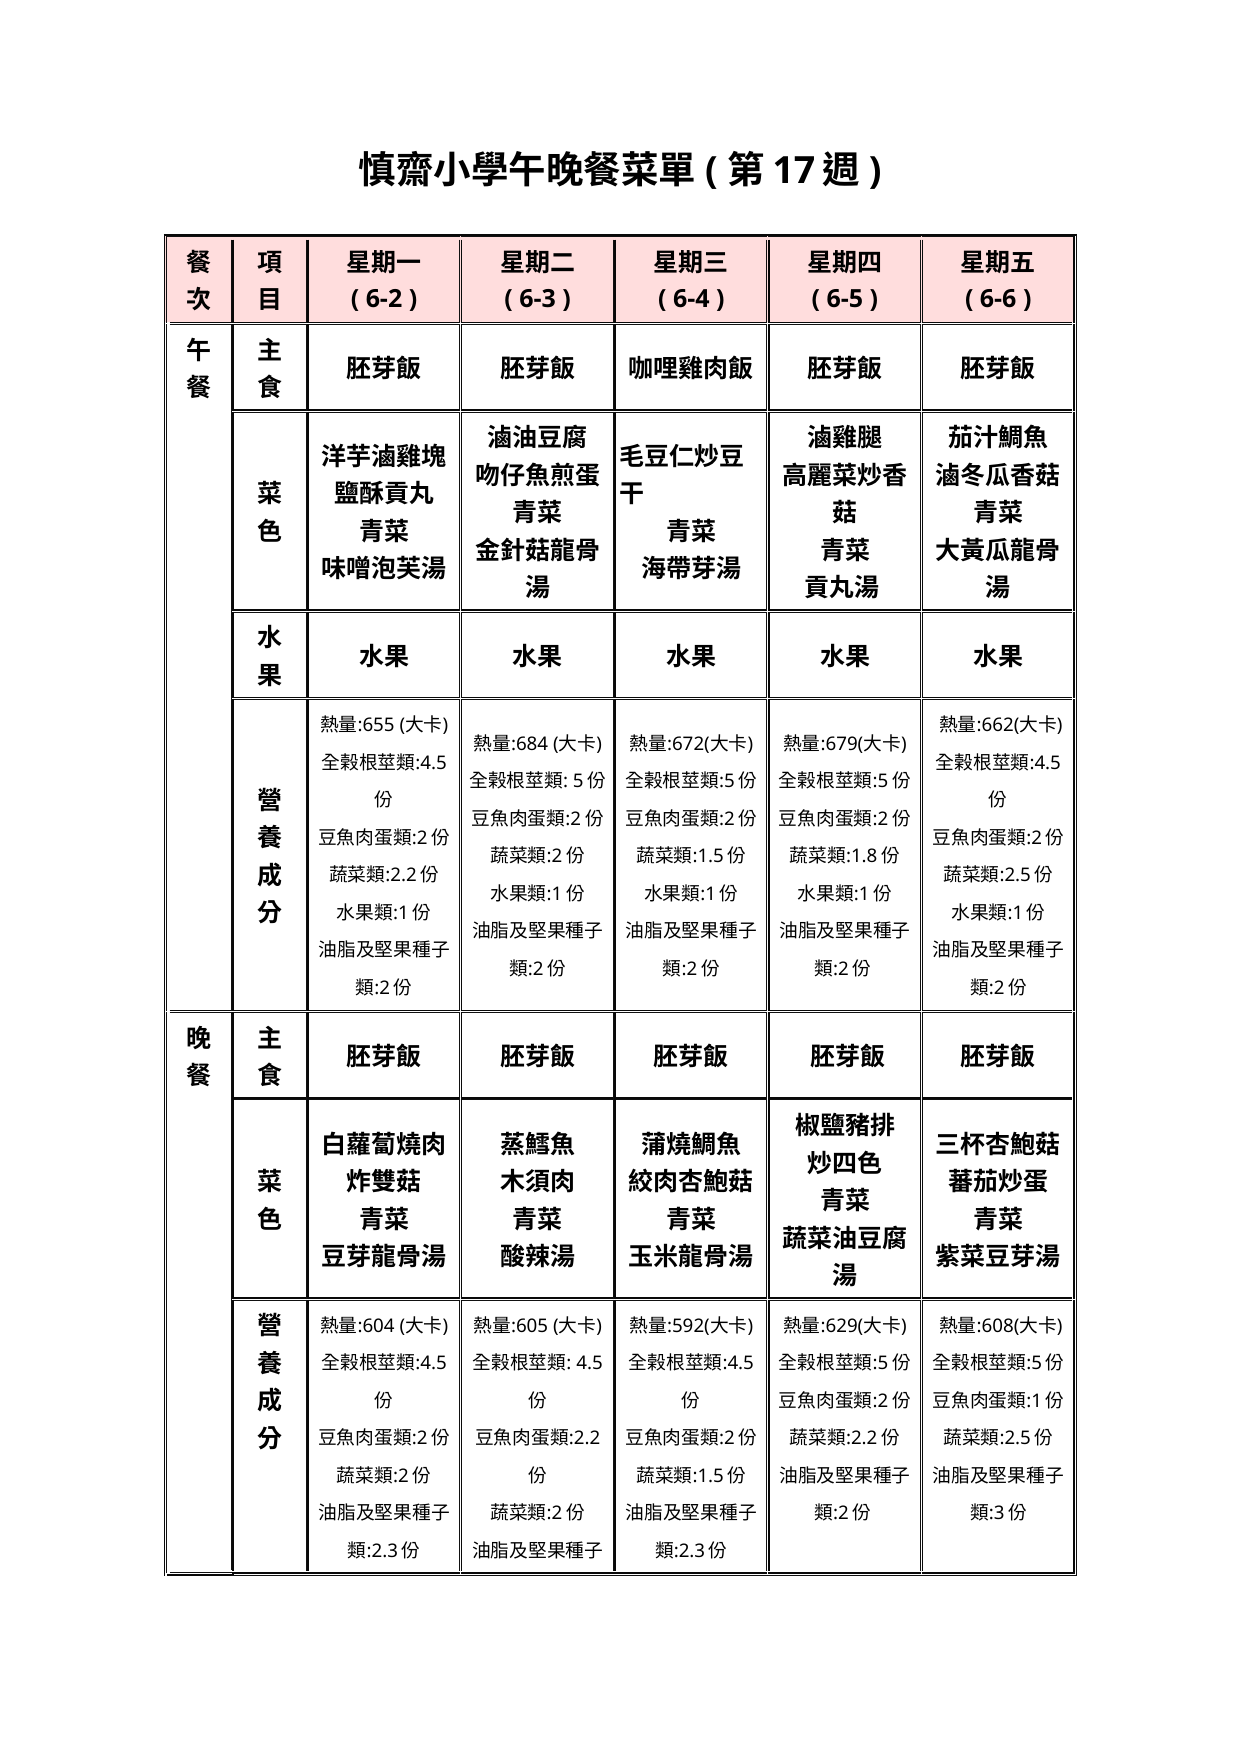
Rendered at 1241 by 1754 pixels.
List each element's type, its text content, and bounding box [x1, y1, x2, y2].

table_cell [461, 1301, 614, 1572]
table_cell 熱量:655 (大卡) 全榖根莖類:4.5份 豆魚肉蛋類:2份 蔬菜類:2.2份 水果類:1份 油脂及堅果種子類:2份 [309, 700, 459, 1009]
table_header 星期二 ( 6-3 ) [461, 237, 614, 322]
table_cell 蒸鱈魚 木須肉 青菜 酸辣湯 [462, 1100, 613, 1297]
table_header 星期一 ( 6-2 ) [307, 237, 461, 322]
table_cell 水果 [923, 609, 1074, 697]
table_header 餐 次 [167, 237, 232, 322]
table_cell 滷雞腿 高麗菜炒香菇 青菜 貢丸湯 [770, 413, 920, 609]
table_cell 胚芽飯 [462, 1013, 613, 1097]
table_cell 營 養 成 分 [234, 700, 306, 1009]
table_cell 三杯杏鮑菇 蕃茄炒蛋 青菜 紫菜豆芽湯 [923, 1097, 1073, 1297]
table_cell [921, 1297, 1074, 1572]
table_header 項 目 [232, 237, 307, 322]
table_cell 水果 [770, 613, 920, 697]
table_cell 熱量:672(大卡) 全榖根莖類:5份 豆魚肉蛋類:2份 蔬菜類:1.5份 水果類:1份 油脂及堅果種子類:2份 [616, 700, 766, 1009]
table_cell 蒲燒鯛魚 絞肉杏鮑菇 青菜 玉米龍骨湯 [616, 1100, 766, 1297]
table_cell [614, 1297, 768, 1572]
table_cell 胚芽飯 [770, 325, 920, 409]
table_cell 主 食 [234, 325, 306, 409]
table_cell 營 養 成 分 [232, 1301, 307, 1572]
table_cell 熱量:662(大卡) 全榖根莖類:4.5份 豆魚肉蛋類:2份 蔬菜類:2.5份 水果類:1份 油脂及堅果種子類:2份 [921, 697, 1075, 1009]
table_cell 熱量:684 (大卡) 全榖根莖類: 5份 豆魚肉蛋類:2份 蔬菜類:2份 水果類:1份 油脂及堅果種子類:2份 [462, 700, 613, 1009]
table_cell 椒鹽豬排 炒四色 青菜 蔬菜油豆腐湯 [770, 1100, 920, 1297]
table_cell 毛豆仁炒豆干 青菜 海帶芽湯 [616, 413, 766, 609]
table_cell 午 餐 [165, 322, 232, 1009]
table_cell 水 果 [234, 613, 306, 697]
table_cell 胚芽飯 [921, 322, 1075, 409]
table_cell 胚芽飯 [770, 1013, 920, 1097]
table_cell 茄汁鯛魚 滷冬瓜香菇 青菜 大黃瓜龍骨湯 [923, 409, 1074, 609]
table_cell 白蘿蔔燒肉 炸雙菇 青菜 豆芽龍骨湯 [309, 1100, 459, 1297]
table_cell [768, 1301, 921, 1572]
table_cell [307, 1301, 461, 1572]
table_cell 咖哩雞肉飯 [616, 325, 766, 409]
table_cell 水果 [616, 613, 766, 697]
table_cell 胚芽飯 [923, 1010, 1074, 1097]
table_cell 胚芽飯 [309, 325, 459, 409]
table_cell 水果 [309, 613, 459, 697]
table_cell 胚芽飯 [616, 1013, 766, 1097]
table_cell 晚 餐 [167, 1010, 232, 1572]
table_header 星期四 ( 6-5 ) [768, 237, 921, 322]
table_cell 水果 [462, 613, 613, 697]
table_cell 滷油豆腐 吻仔魚煎蛋 青菜 金針菇龍骨湯 [462, 413, 613, 609]
table_cell 主 食 [234, 1013, 306, 1097]
table_cell 胚芽飯 [309, 1013, 459, 1097]
table_cell 洋芋滷雞塊 鹽酥貢丸 青菜 味噌泡芙湯 [309, 413, 459, 609]
table_header 星期三 ( 6-4 ) [614, 236, 768, 322]
table_cell 菜 色 [234, 1100, 306, 1297]
table_header 星期五 ( 6-6 ) [921, 237, 1073, 322]
table_cell 胚芽飯 [462, 325, 613, 409]
table_cell 菜 色 [234, 413, 306, 609]
table_cell 熱量:679(大卡) 全榖根莖類:5份 豆魚肉蛋類:2份 蔬菜類:1.8份 水果類:1份 油脂及堅果種子類:2份 [770, 700, 920, 1009]
text 慎齋小學午晚餐菜單 ( 第17週 ) [165, 130, 1075, 205]
